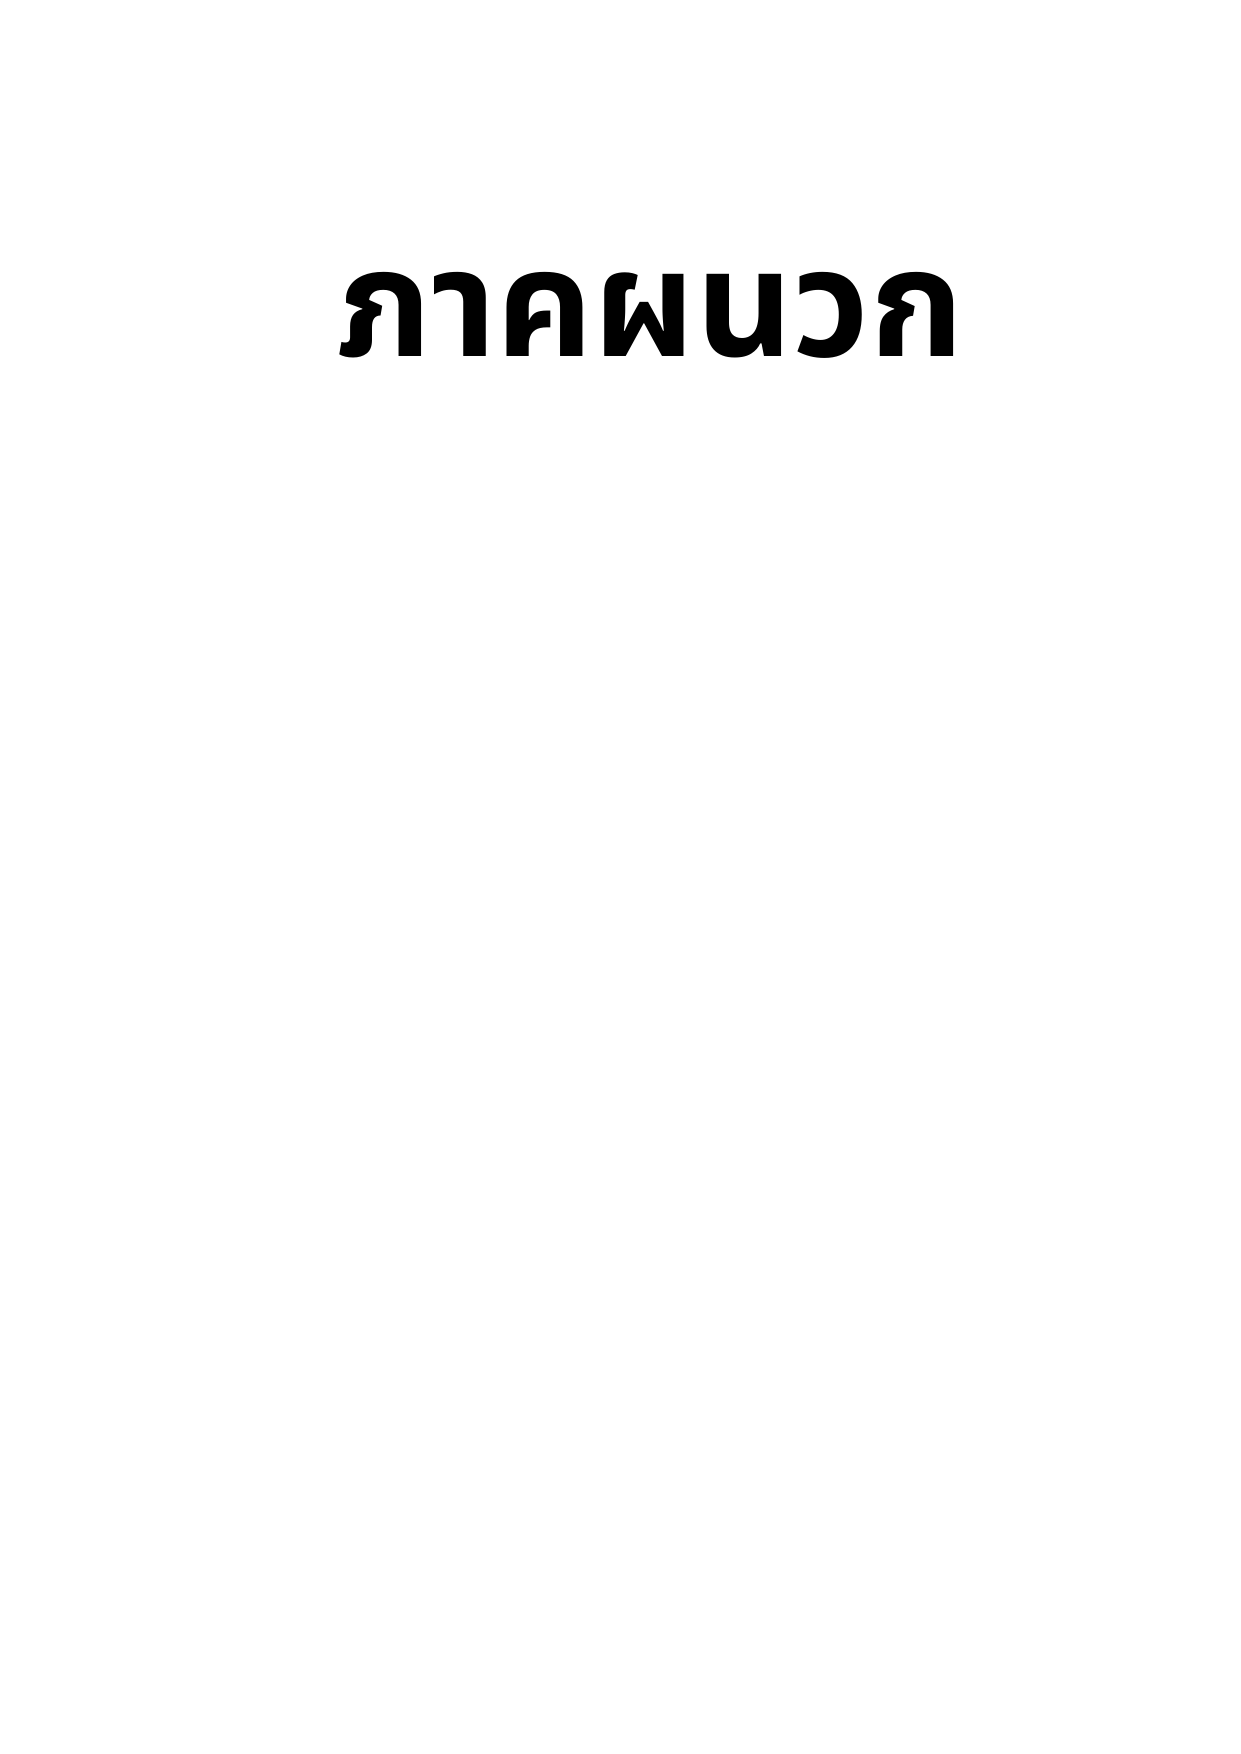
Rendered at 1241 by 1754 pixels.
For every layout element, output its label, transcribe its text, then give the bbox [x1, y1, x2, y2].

text ภาคผนวก [148, 197, 1152, 424]
